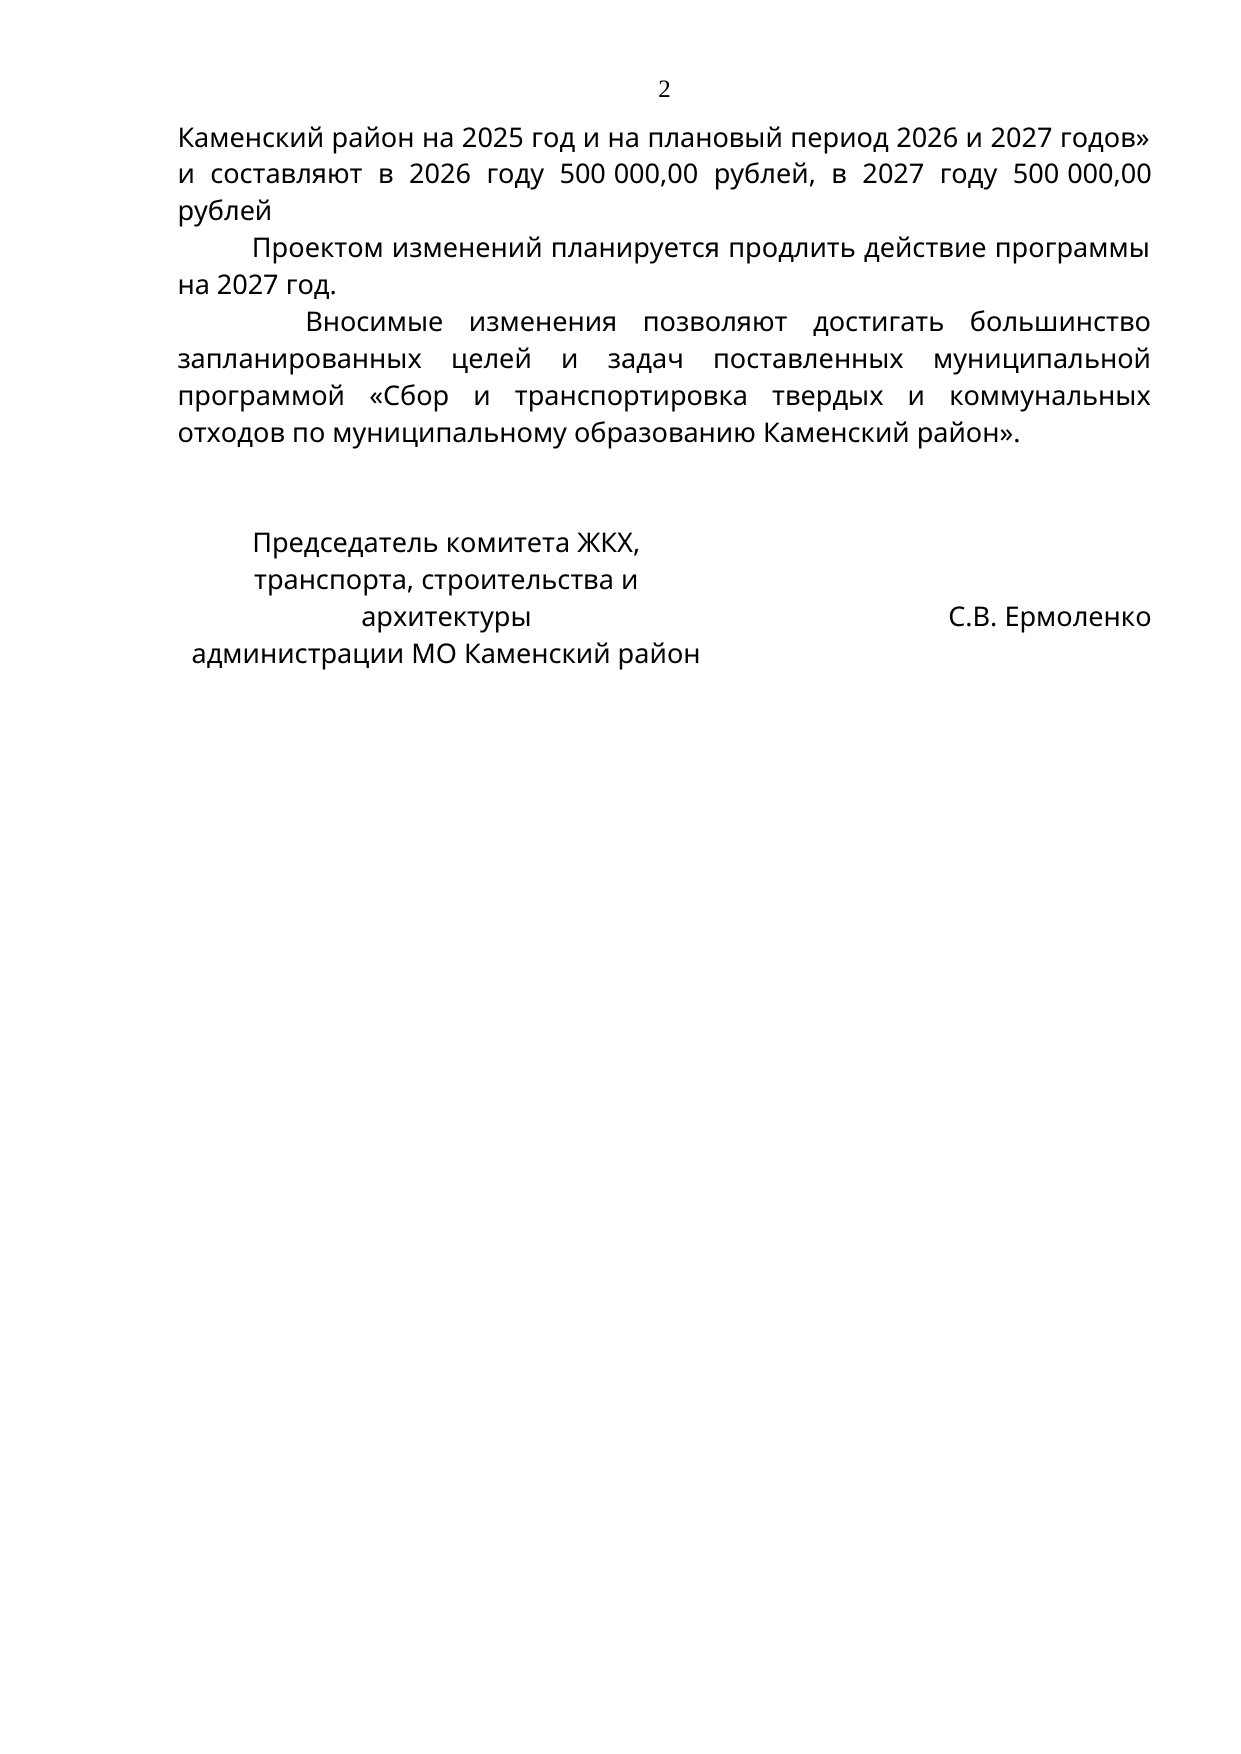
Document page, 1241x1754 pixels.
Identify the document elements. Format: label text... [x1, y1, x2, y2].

table_header С.В. Ермоленко [726, 524, 1163, 671]
text Проектом изменений планируется продлить действие программы на 2027 год. [177, 229, 1152, 302]
table_header Председатель комитета ЖКХ, транспорта, строительства и архитектуры администрации МО Каменский район [166, 524, 726, 671]
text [177, 118, 1152, 229]
text Вносимые изменения позволяют достигать большинство запланированных целей и задач поставленных муниципальной программой «Сбор и транспортировка твердых и коммунальных отходов по муниципальному образованию Каменский район». [177, 302, 1152, 450]
